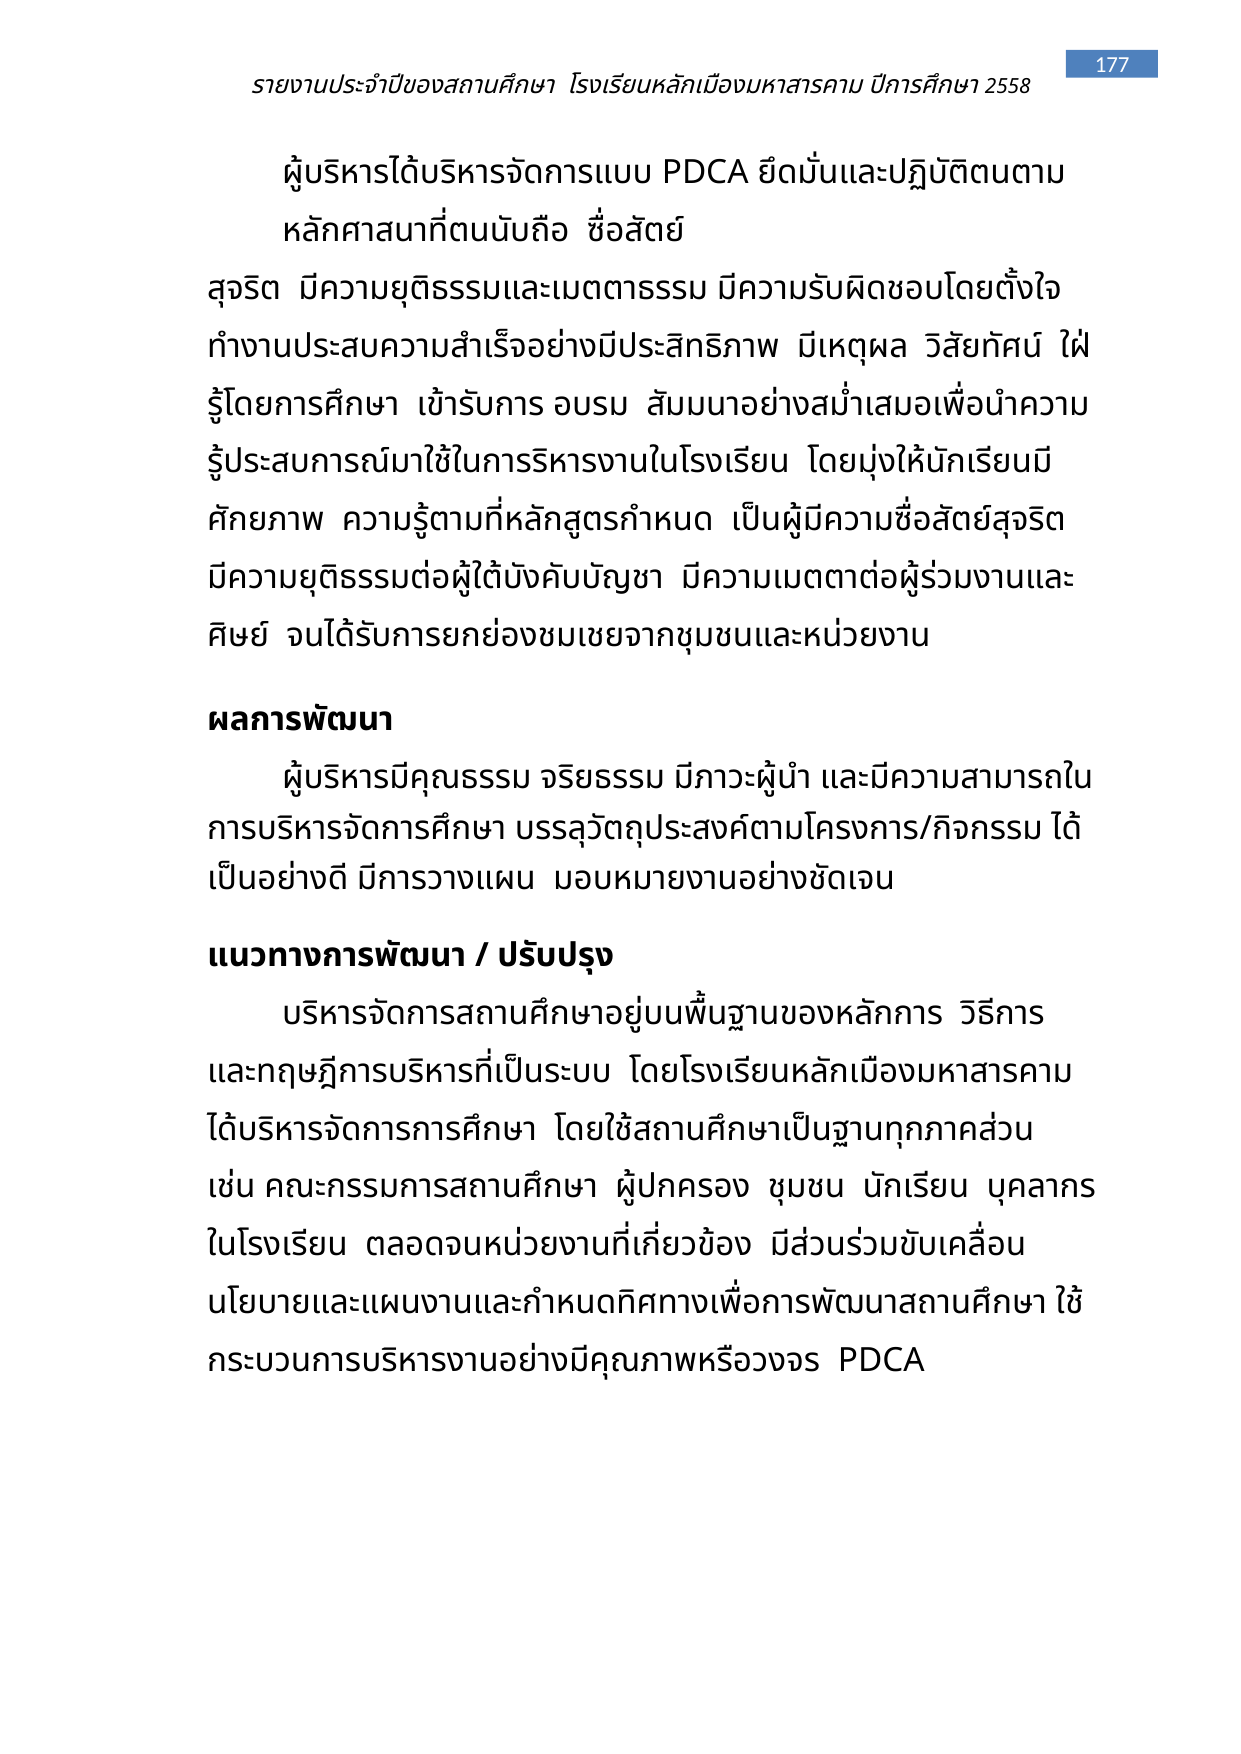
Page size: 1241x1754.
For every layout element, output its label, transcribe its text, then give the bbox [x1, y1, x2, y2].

subtitle ผู้บริหารมีคุณธรรม จริยธรรม มีภาวะผู้นำ และมีความสามารถในการบริหารจัดการศึกษา บรรลุวัตถุประสงค์ตามโครงการ/กิจกรรม ได้เป็นอย่างดี มีการวางแผน มอบหมายงานอย่างชัดเจน [207, 753, 1097, 904]
text สุจริต มีความยุติธรรมและเมตตาธรรม มีความรับผิดชอบโดยตั้งใจทำงานประสบความสำเร็จอย่างมีประสิทธิภาพ มีเหตุผล วิสัยทัศน์ ใฝ่รู้โดยการศึกษา เข้ารับการ อบรม สัมมนาอย่างสม่ำเสมอเพื่อนำความรู้ประสบการณ์มาใช้ในการริหารงานในโรงเรียน โดยมุ่งให้นักเรียนมีศักยภาพ ความรู้ตามที่หลักสูตรกำหนด เป็นผู้มีความซื่อสัตย์สุจริต มีความยุติธรรมต่อผู้ใต้บังคับบัญชา มีความเมตตาต่อผู้ร่วมงานและศิษย์ จนได้รับการยกย่องชมเชยจากชุมชนและหน่วยงาน [207, 264, 1097, 662]
text แนวทางการพัฒนา / ปรับปรุง [207, 931, 1097, 981]
text ผู้บริหารได้บริหารจัดการแบบ PDCA ยึดมั่นและปฏิบัติตนตามหลักศาสนาที่ตนนับถือ ซื่อสัตย์ [282, 148, 1097, 256]
text บริหารจัดการสถานศึกษาอยู่บนพื้นฐานของหลักการ วิธีการ และทฤษฎีการบริหารที่เป็นระบบ โดยโรงเรียนหลักเมืองมหาสารคามได้บริหารจัดการการศึกษา โดยใช้สถานศึกษาเป็นฐานทุกภาคส่วน เช่น คณะกรรมการสถานศึกษา ผู้ปกครอง ชุมชน นักเรียน บุคลากรในโรงเรียน ตลอดจนหน่วยงานที่เกี่ยวข้อง มีส่วนร่วมขับเคลื่อนนโยบายและแผนงานและกำหนดทิศทางเพื่อการพัฒนาสถานศึกษา ใช้กระบวนการบริหารงานอย่างมีคุณภาพหรือวงจร PDCA [207, 989, 1097, 1387]
text ผลการพัฒนา [207, 695, 1097, 746]
